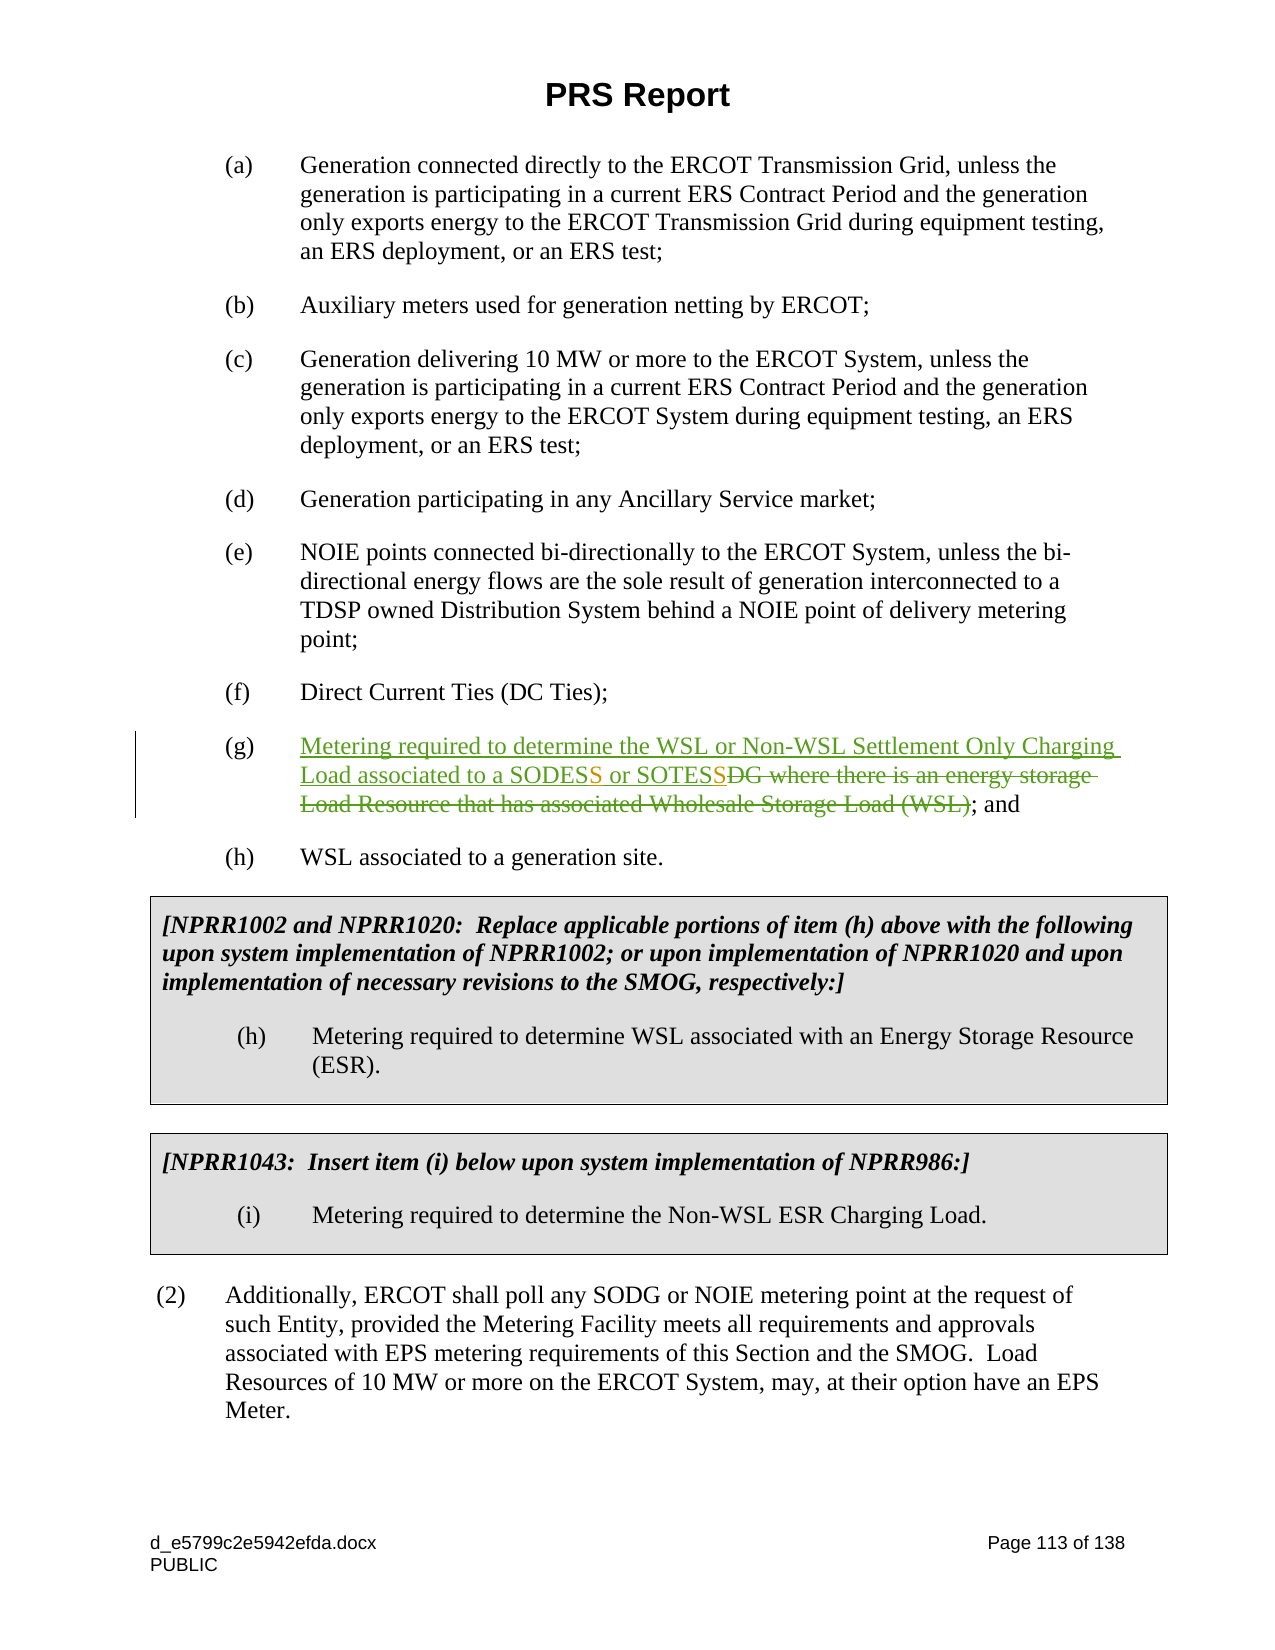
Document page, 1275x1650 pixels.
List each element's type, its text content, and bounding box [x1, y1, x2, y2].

text (f) Direct Current Ties (DC Ties); [225, 677, 1125, 706]
table_header [NPRR1043: Insert item (i) below upon system implementation of NPRR986:] (i) Metering required to determine the Non-WSL ESR Charging Load. [151, 1134, 1167, 1254]
text (g) ; and [225, 731, 1125, 817]
text (h) WSL associated to a generation site. [225, 842, 1125, 871]
text (c) Generation delivering 10 MW or more to the ERCOT System, unless the generation is participating in a current ERS Contract Period and the generation only exports energy to the ERCOT System during equipment testing, an ERS deployment, or an ERS test; [225, 344, 1125, 459]
table_header [NPRR1002 and NPRR1020: Replace applicable portions of item (h) above with the following upon system implementation of NPRR1002; or upon implementation of NPRR1020 and upon implementation of necessary revisions to the SMOG, respectively:] (h) Metering required to determine WSL associated with an Energy Storage Resource (ESR). [151, 897, 1167, 1103]
text (e) NOIE points connected bi-directionally to the ERCOT System, unless the bi-directional energy flows are the sole result of generation interconnected to a TDSP owned Distribution System behind a NOIE point of delivery metering point; [225, 537, 1125, 652]
text (a) Generation connected directly to the ERCOT Transmission Grid, unless the generation is participating in a current ERS Contract Period and the generation only exports energy to the ERCOT Transmission Grid during equipment testing, an ERS deployment, or an ERS test; [225, 150, 1125, 265]
text (d) Generation participating in any Ancillary Service market; [225, 484, 1125, 512]
text (b) Auxiliary meters used for generation netting by ERCOT; [225, 290, 1125, 319]
text (2) Additionally, ERCOT shall poll any SODG or NOIE metering point at the request of such Entity, provided the Metering Facility meets all requirements and approvals associated with EPS metering requirements of this Section and the SMOG. Load Resources of 10 MW or more on the ERCOT System, may, at their option have an EPS Meter. [150, 1280, 1125, 1424]
